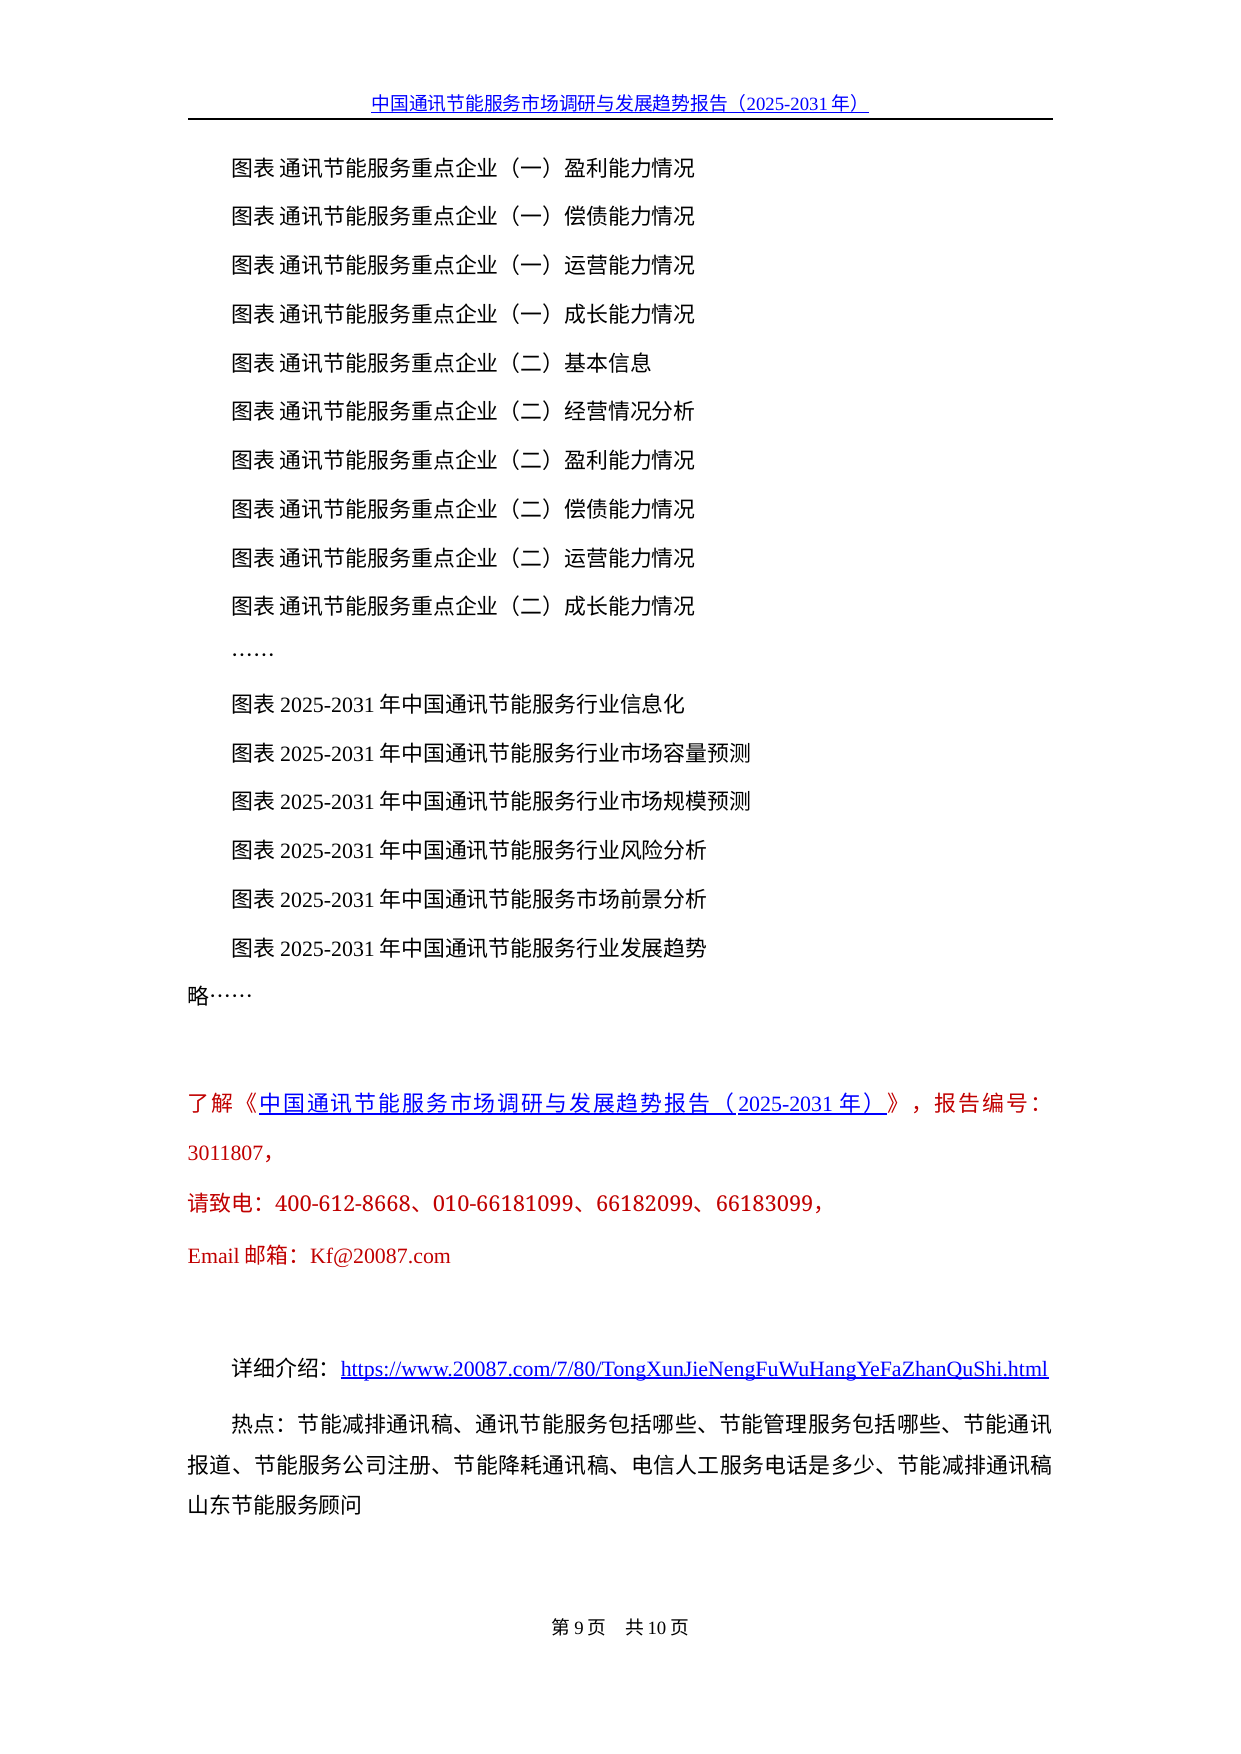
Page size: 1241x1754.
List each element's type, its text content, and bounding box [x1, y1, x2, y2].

text Email邮箱：Kf@20087.com [187, 1237, 1053, 1270]
text 热点：节能减排通讯稿、通讯节能服务包括哪些、节能管理服务包括哪些、节能通讯报道、节能服务公司注册、节能降耗通讯稿、电信人工服务电话是多少、节能减排通讯稿、山东节能服务顾问 [187, 1407, 1053, 1521]
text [187, 150, 1053, 1011]
text 请致电：400-612-8668、010-66181099、66182099、66183099， [187, 1186, 1053, 1218]
text 详细介绍：https://www.20087.com/7/80/TongXunJieNengFuWuHangYeFaZhanQuShi.html [187, 1350, 1053, 1383]
text 了解《中国通讯节能服务市场调研与发展趋势报告（2025-2031年）》，报告编号：3011807， [187, 1085, 1053, 1167]
